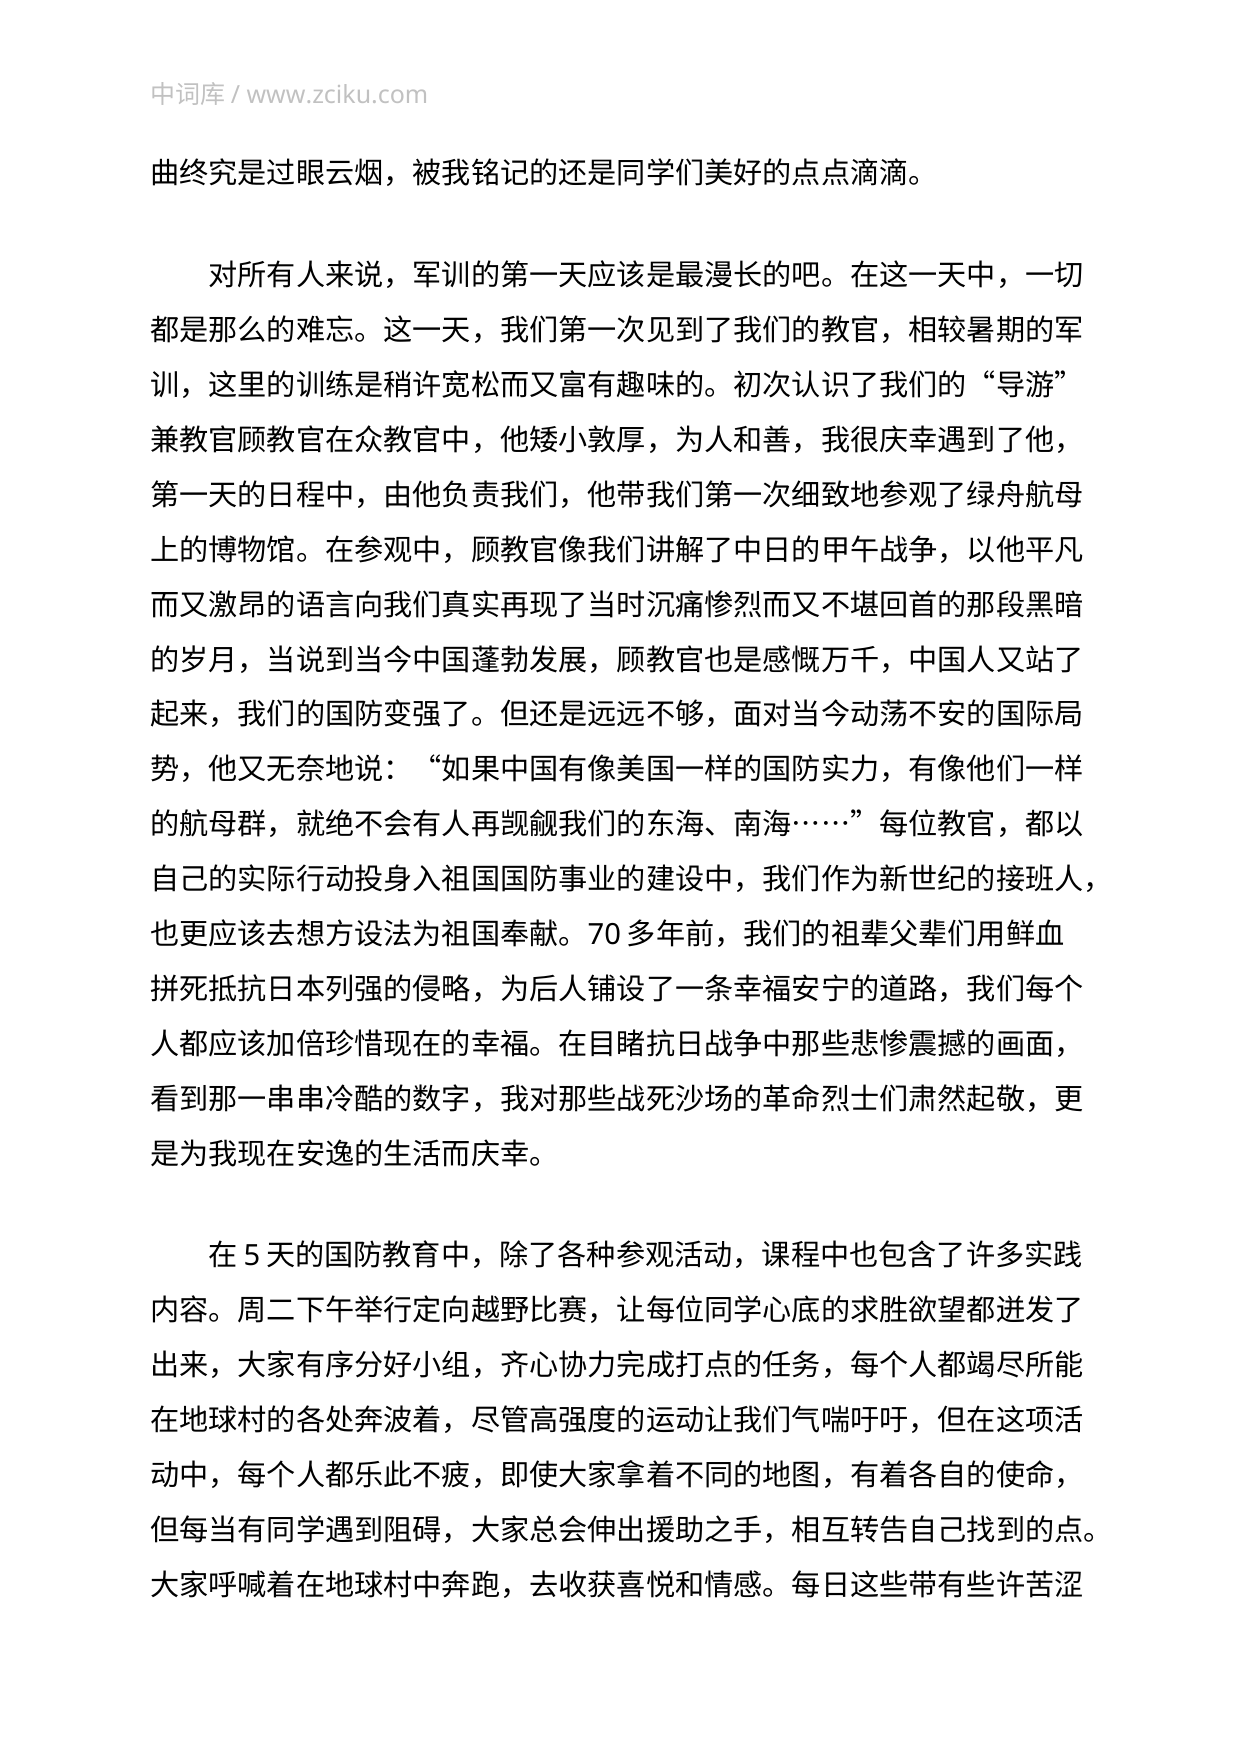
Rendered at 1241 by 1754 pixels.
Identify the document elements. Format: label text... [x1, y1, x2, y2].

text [150, 1232, 1090, 1604]
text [150, 150, 1090, 192]
text 对所有人来说，军训的第一天应该是最漫长的吧。在这一天中，一切都是那么的难忘。这一天，我们第一次见到了我们的教官，相较暑期的军训，这里的训练是稍许宽松而又富有趣味的。初次认识了我们的“导游”兼教官顾教官在众教官中，他矮小敦厚，为人和善，我很庆幸遇到了他，第一天的日程中，由他负责我们，他带我们第一次细致地参观了绿舟航母上的博物馆。在参观中，顾教官像我们讲解了中日的甲午战争，以他平凡而又激昂的语言向我们真实再现了当时沉痛惨烈而又不堪回首的那段黑暗的岁月，当说到当今中国蓬勃发展，顾教官也是感慨万千，中国人又站了起来，我们的国防变强了。但还是远远不够，面对当今动荡不安的国际局势，他又无奈地说：“如果中国有像美国一样的国防实力，有像他们一样的航母群，就绝不会有人再觊觎我们的东海、南海……”每位教官，都以自己的实际行动投身入祖国国防事业的建设中，我们作为新世纪的接班人，也更应该去想方设法为祖国奉献。70多年前，我们的祖辈父辈们用鲜血拼死抵抗日本列强的侵略，为后人铺设了一条幸福安宁的道路，我们每个人都应该加倍珍惜现在的幸福。在目睹抗日战争中那些悲惨震撼的画面，看到那一串串冷酷的数字，我对那些战死沙场的革命烈士们肃然起敬，更是为我现在安逸的生活而庆幸。 [150, 252, 1090, 1172]
